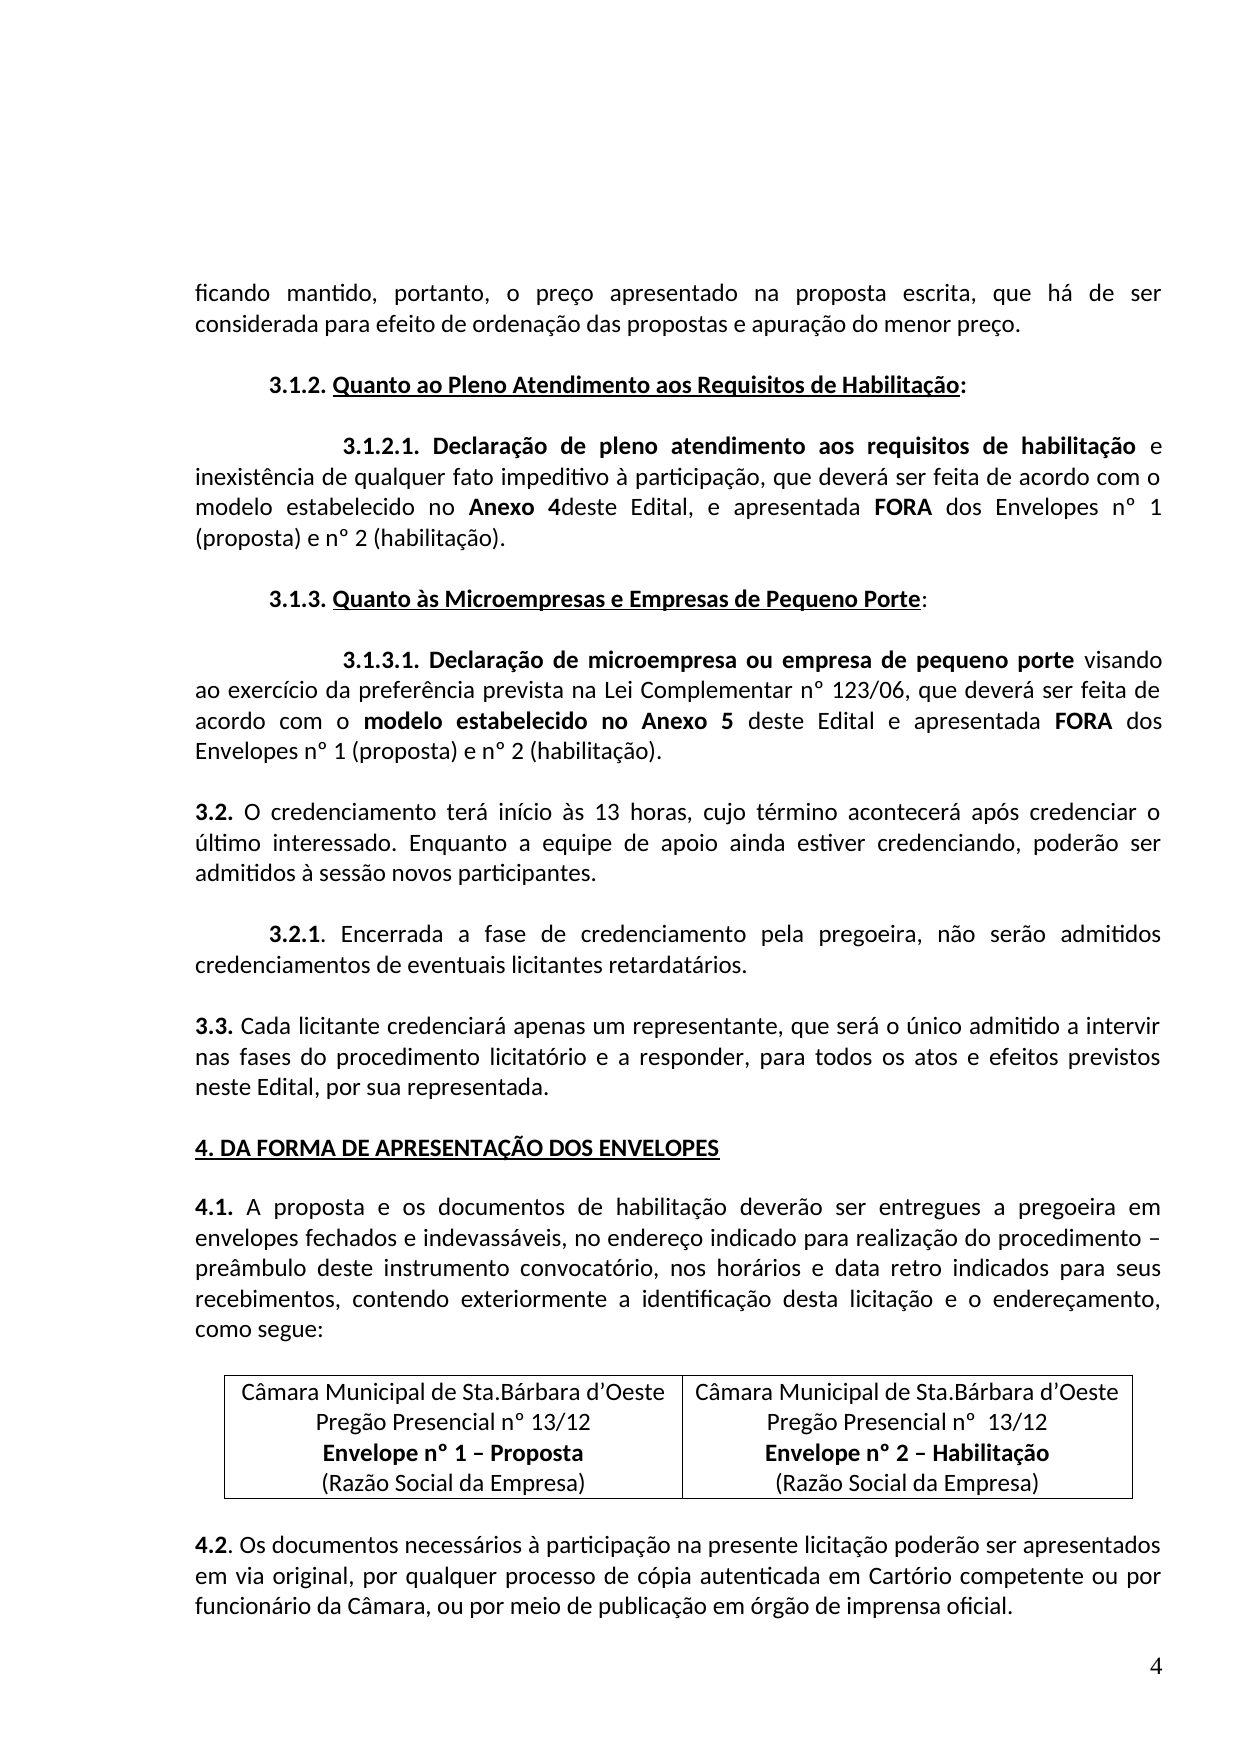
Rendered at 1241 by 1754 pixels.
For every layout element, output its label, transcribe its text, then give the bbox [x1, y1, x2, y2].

table_header Câmara Municipal de Sta.Bárbara d’Oeste Pregão Presencial nº 13/12 Envelope nº 2 – Habilitação (Razão Social da Empresa) [683, 1376, 1132, 1498]
text 4.2. Os documentos necessários à participação na presente licitação poderão ser apresentados em via original, por qualquer processo de cópia autenticada em Cartório competente ou por funcionário da Câmara, ou por meio de publicação em órgão de imprensa oficial. [195, 1529, 1162, 1621]
table_header Câmara Municipal de Sta.Bárbara d’Oeste Pregão Presencial nº 13/12 Envelope nº 1 – Proposta (Razão Social da Empresa) [225, 1376, 682, 1498]
text 3.1.3.1. Declaração de microempresa ou empresa de pequeno porte visando ao exercício da preferência prevista na Lei Complementar nº 123/06, que deverá ser feita de acordo com o modelo estabelecido no Anexo 5 deste Edital e apresentada FORA dos Envelopes nº 1 (proposta) e nº 2 (habilitação). [195, 644, 1162, 766]
text 4.1. A proposta e os documentos de habilitação deverão ser entregues a pregoeira em envelopes fechados e indevassáveis, no endereço indicado para realização do procedimento – preâmbulo deste instrumento convocatório, nos horários e data retro indicados para seus recebimentos, contendo exteriormente a identificação desta licitação e o endereçamento, como segue: [195, 1191, 1162, 1344]
text 3.2.1. Encerrada a fase de credenciamento pela pregoeira, não serão admitidos credenciamentos de eventuais licitantes retardatários. [195, 918, 1162, 979]
text 3.1.2.1. Declaração de pleno atendimento aos requisitos de habilitação e inexistência de qualquer fato impeditivo à participação, que deverá ser feita de acordo com o modelo estabelecido no Anexo 4deste Edital, e apresentada FORA dos Envelopes nº 1 (proposta) e nº 2 (habilitação). [195, 430, 1162, 552]
subtitle 4. DA FORMA DE APRESENTAÇÃO DOS ENVELOPES [195, 1132, 1162, 1163]
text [195, 278, 1162, 339]
text 3.2. O credenciamento terá início às 13 horas, cujo término acontecerá após credenciar o último interessado. Enquanto a equipe de apoio ainda estiver credenciando, poderão ser admitidos à sessão novos participantes. [195, 796, 1162, 888]
text 3.1.2. Quanto ao Pleno Atendimento aos Requisitos de Habilitação: [195, 369, 1162, 400]
text 3.3. Cada licitante credenciará apenas um representante, que será o único admitido a intervir nas fases do procedimento licitatório e a responder, para todos os atos e efeitos previstos neste Edital, por sua representada. [195, 1010, 1162, 1102]
text 3.1.3. Quanto às Microempresas e Empresas de Pequeno Porte: [195, 583, 1162, 613]
